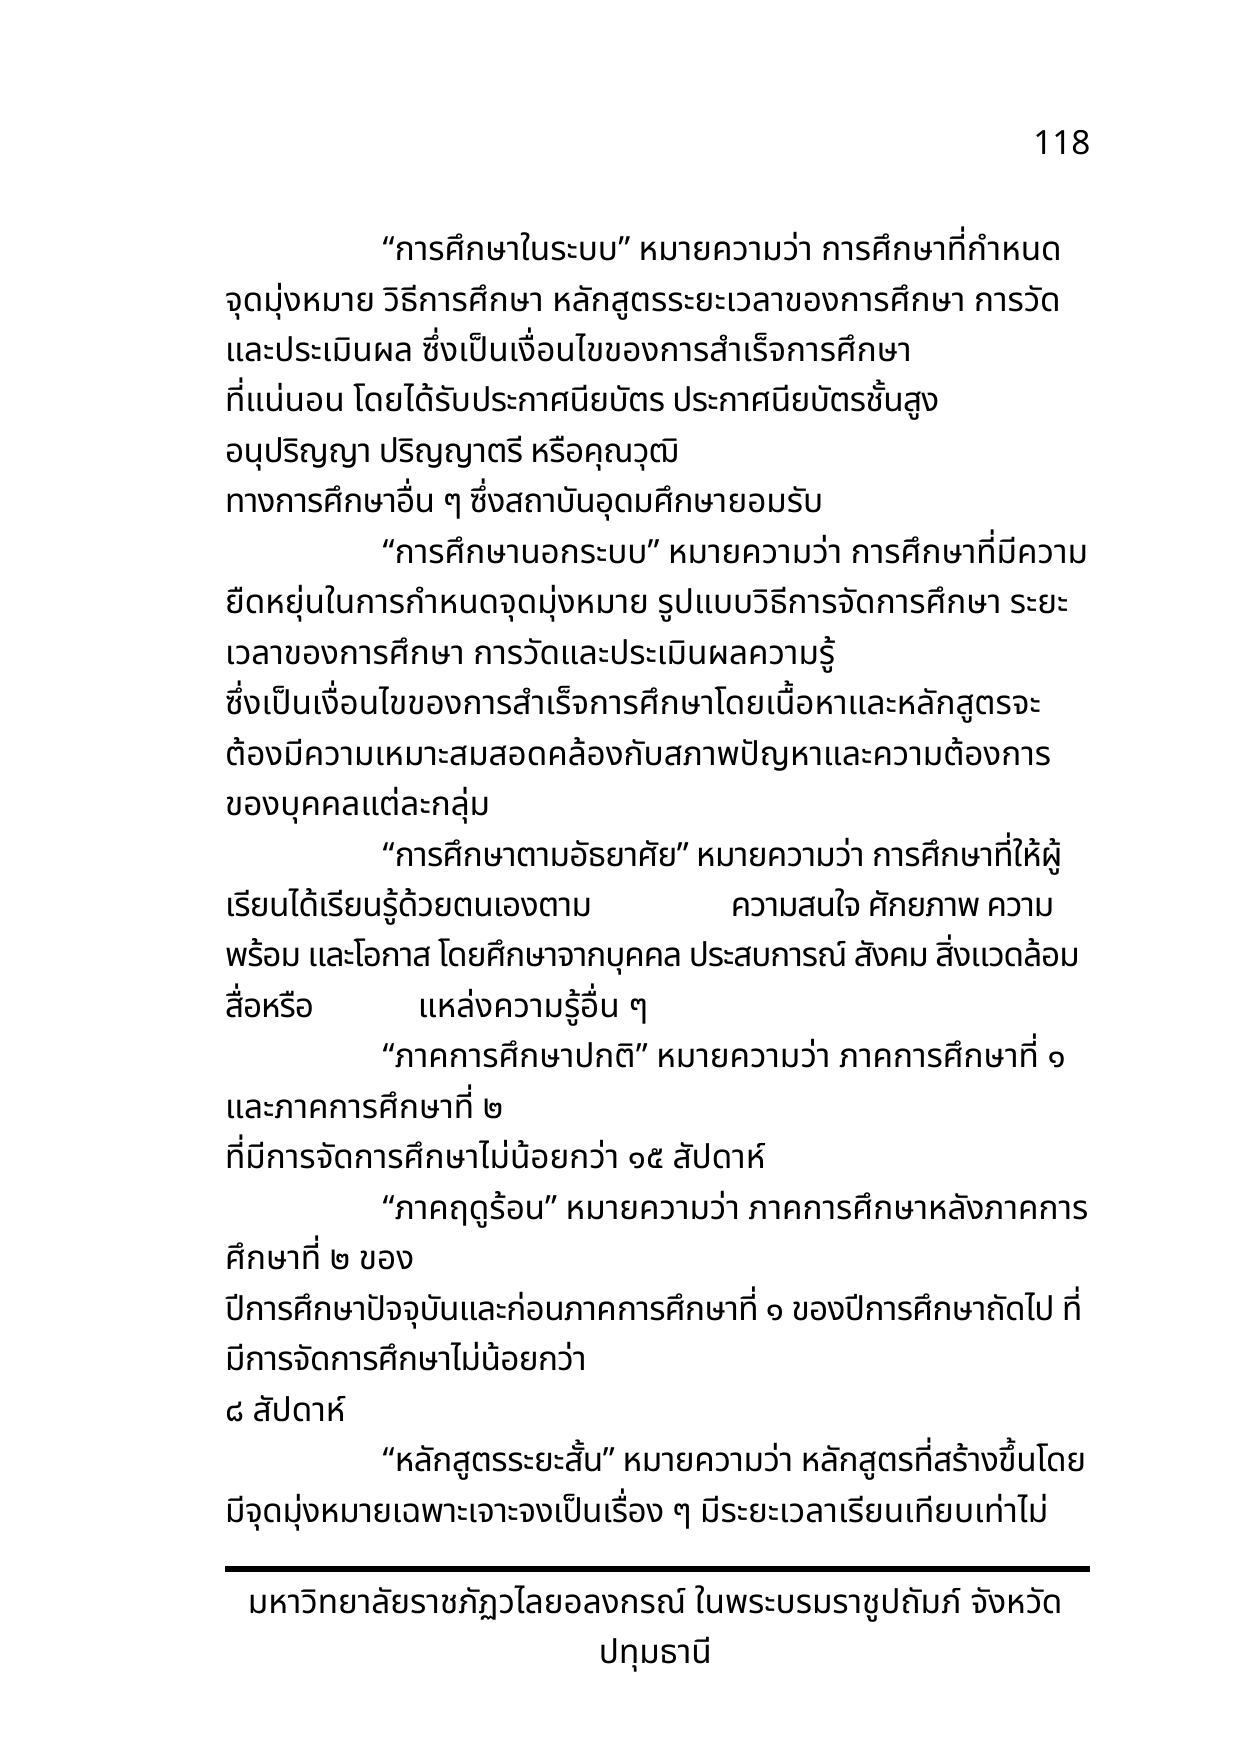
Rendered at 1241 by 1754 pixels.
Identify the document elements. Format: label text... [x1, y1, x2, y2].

text “ภาคการศึกษาปกติ” หมายความว่า ภาคการศึกษาที่ ๑ และภาคการศึกษาที่ ๒ ที่มีการจัดการศึกษาไม่น้อยกว่า ๑๕ สัปดาห์ [225, 1032, 1090, 1184]
text “การศึกษาตามอัธยาศัย” หมายความว่า การศึกษาที่ให้ผู้เรียนได้เรียนรู้ด้วยตนเองตาม ความสนใจ ศักยภาพ ความพร้อม และโอกาส โดยศึกษาจากบุคคล ประสบการณ์ สังคม สิ่งแวดล้อม สื่อหรือ แหล่งความรู้อื่น ๆ [225, 830, 1090, 1032]
text “การศึกษาในระบบ” หมายความว่า การศึกษาที่กำหนดจุดมุ่งหมาย วิธีการศึกษา หลักสูตรระยะเวลาของการศึกษา การวัดและประเมินผล ซึ่งเป็นเงื่อนไขของการสำเร็จการศึกษา ที่แน่นอน โดยได้รับประกาศนียบัตร ประกาศนียบัตรชั้นสูง อนุปริญญา ปริญญาตรี หรือคุณวุฒิ ทางการศึกษาอื่น ๆ ซึ่งสถาบันอุดมศึกษายอมรับ [225, 225, 1090, 528]
text “ภาคฤดูร้อน” หมายความว่า ภาคการศึกษาหลังภาคการศึกษาที่ ๒ ของ ปีการศึกษาปัจจุบันและก่อนภาคการศึกษาที่ ๑ ของปีการศึกษาถัดไป ที่มีการจัดการศึกษาไม่น้อยกว่า ๘ สัปดาห์ [225, 1184, 1090, 1436]
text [225, 1436, 1090, 1537]
text “การศึกษานอกระบบ” หมายความว่า การศึกษาที่มีความยืดหยุ่นในการกำหนดจุดมุ่งหมาย รูปแบบวิธีการจัดการศึกษา ระยะเวลาของการศึกษา การวัดและประเมินผลความรู้ ซึ่งเป็นเงื่อนไขของการสำเร็จการศึกษาโดยเนื้อหาและหลักสูตรจะต้องมีความเหมาะสมสอดคล้องกับสภาพปัญหาและความต้องการของบุคคลแต่ละกลุ่ม [225, 528, 1090, 830]
